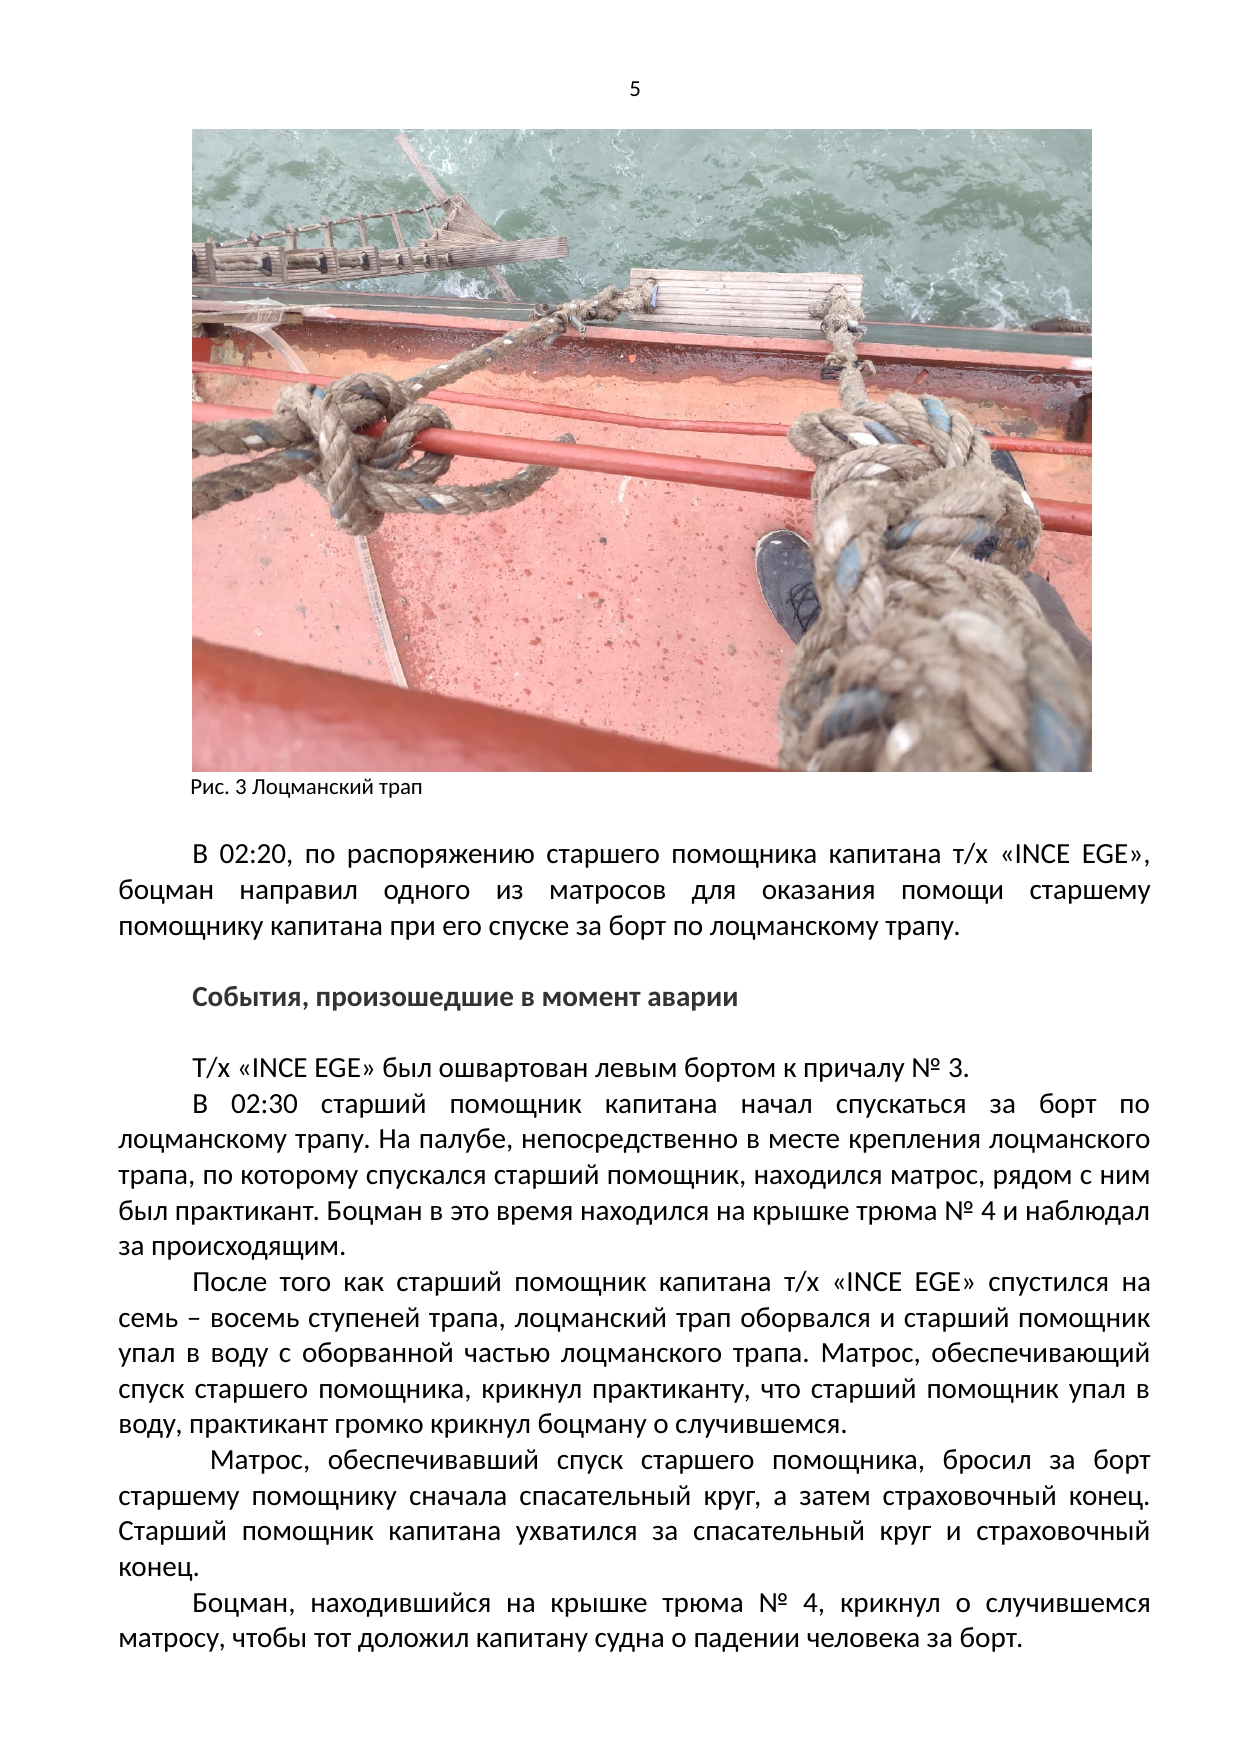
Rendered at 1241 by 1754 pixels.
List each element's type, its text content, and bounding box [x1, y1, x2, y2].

text Боцман, находившийся на крышке трюма № 4, крикнул о случившемся матросу, чтобы тот доложил капитану судна о падении человека за борт. [118, 1584, 1152, 1655]
text Матрос, обеспечивавший спуск старшего помощника, бросил за борт старшему помощнику сначала спасательный круг, а затем страховочный конец. Старший помощник капитана ухватился за спасательный круг и страховочный конец. [118, 1441, 1152, 1584]
text В 02:30 старший помощник капитана начал спускаться за борт по лоцманскому трапу. На палубе, непосредственно в месте крепления лоцманского трапа, по которому спускался старший помощник, находился матрос, рядом с ним был практикант. Боцман в это время находился на крышке трюма № 4 и наблюдал за происходящим. [118, 1085, 1152, 1263]
text После того как старший помощник капитана т/х «INCE EGE» спустился на семь – восемь ступеней трапа, лоцманский трап оборвался и старший помощник упал в воду с оборванной частью лоцманского трапа. Матрос, обеспечивающий спуск старшего помощника, крикнул практиканту, что старший помощник упал в воду, практикант громко крикнул боцману о случившемся. [118, 1263, 1152, 1441]
text События, произошедшие в момент аварии [118, 978, 1152, 1014]
text В 02:20, по распоряжению старшего помощника капитана т/х «INCE EGE», боцман направил одного из матросов для оказания помощи старшему помощнику капитана при его спуске за борт по лоцманскому трапу. [118, 836, 1152, 942]
picture [192, 129, 1092, 772]
text Рис. 3 Лоцманский трап [118, 772, 1152, 800]
text Т/х «INCE EGE» был ошвартован левым бортом к причалу № 3. [118, 1049, 1152, 1085]
